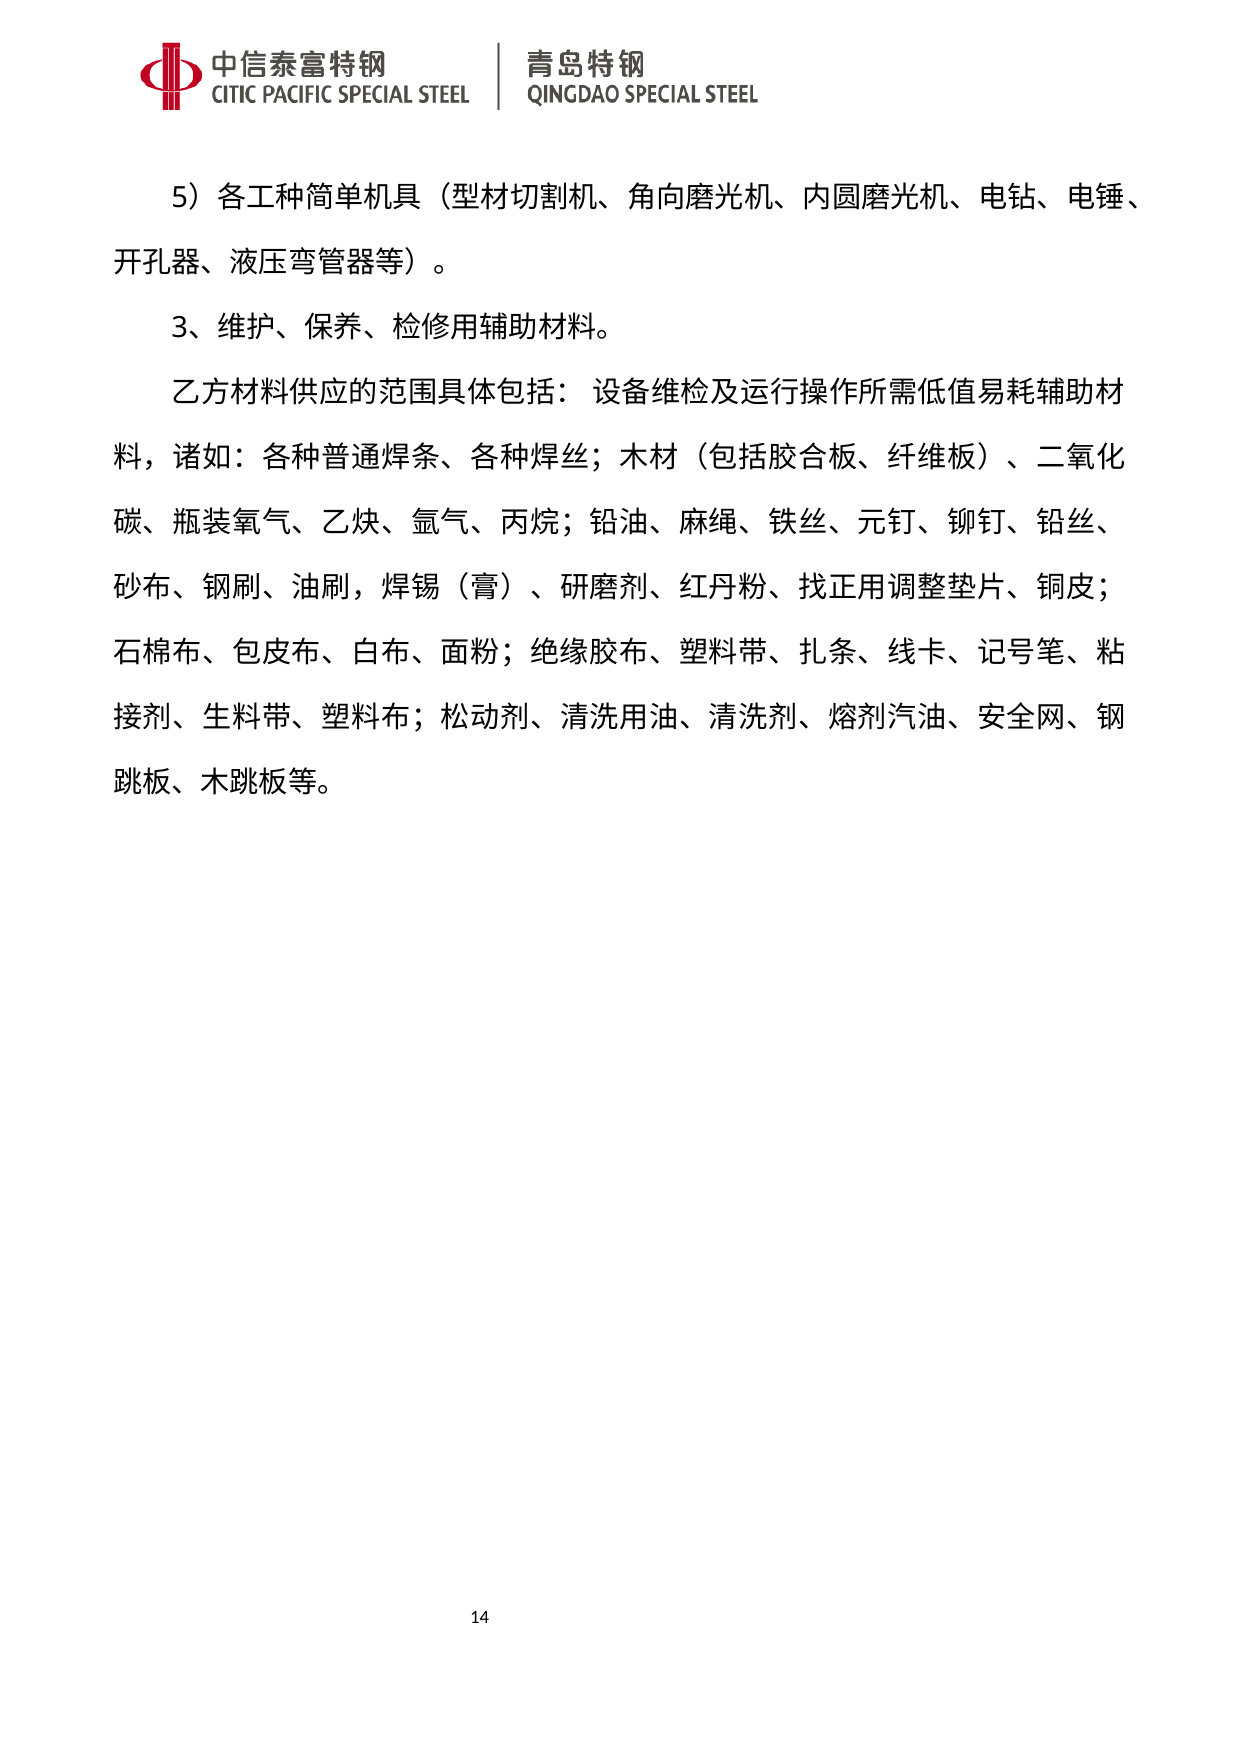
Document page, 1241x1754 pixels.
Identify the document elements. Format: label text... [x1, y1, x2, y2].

text 3、维护、保养、检修用辅助材料。 [113, 292, 1127, 357]
text 5）各工种简单机具（型材切割机、角向磨光机、内圆磨光机、电钻、电锤、开孔器、液压弯管器等）。 [113, 162, 1127, 292]
picture [140, 42, 758, 110]
text 乙方材料供应的范围具体包括： 设备维检及运行操作所需低值易耗辅助材料，诸如：各种普通焊条、各种焊丝；木材（包括胶合板、纤维板）、二氧化碳、瓶装氧气、乙炔、氩气、丙烷；铅油、麻绳、铁丝、元钉、铆钉、铅丝、砂布、钢刷、油刷，焊锡（膏）、研磨剂、红丹粉、找正用调整垫片、铜皮；石棉布、包皮布、白布、面粉；绝缘胶布、塑料带、扎条、线卡、记号笔、粘接剂、生料带、塑料布；松动剂、清洗用油、清洗剂、熔剂汽油、安全网、钢跳板、木跳板等。 [113, 357, 1127, 812]
